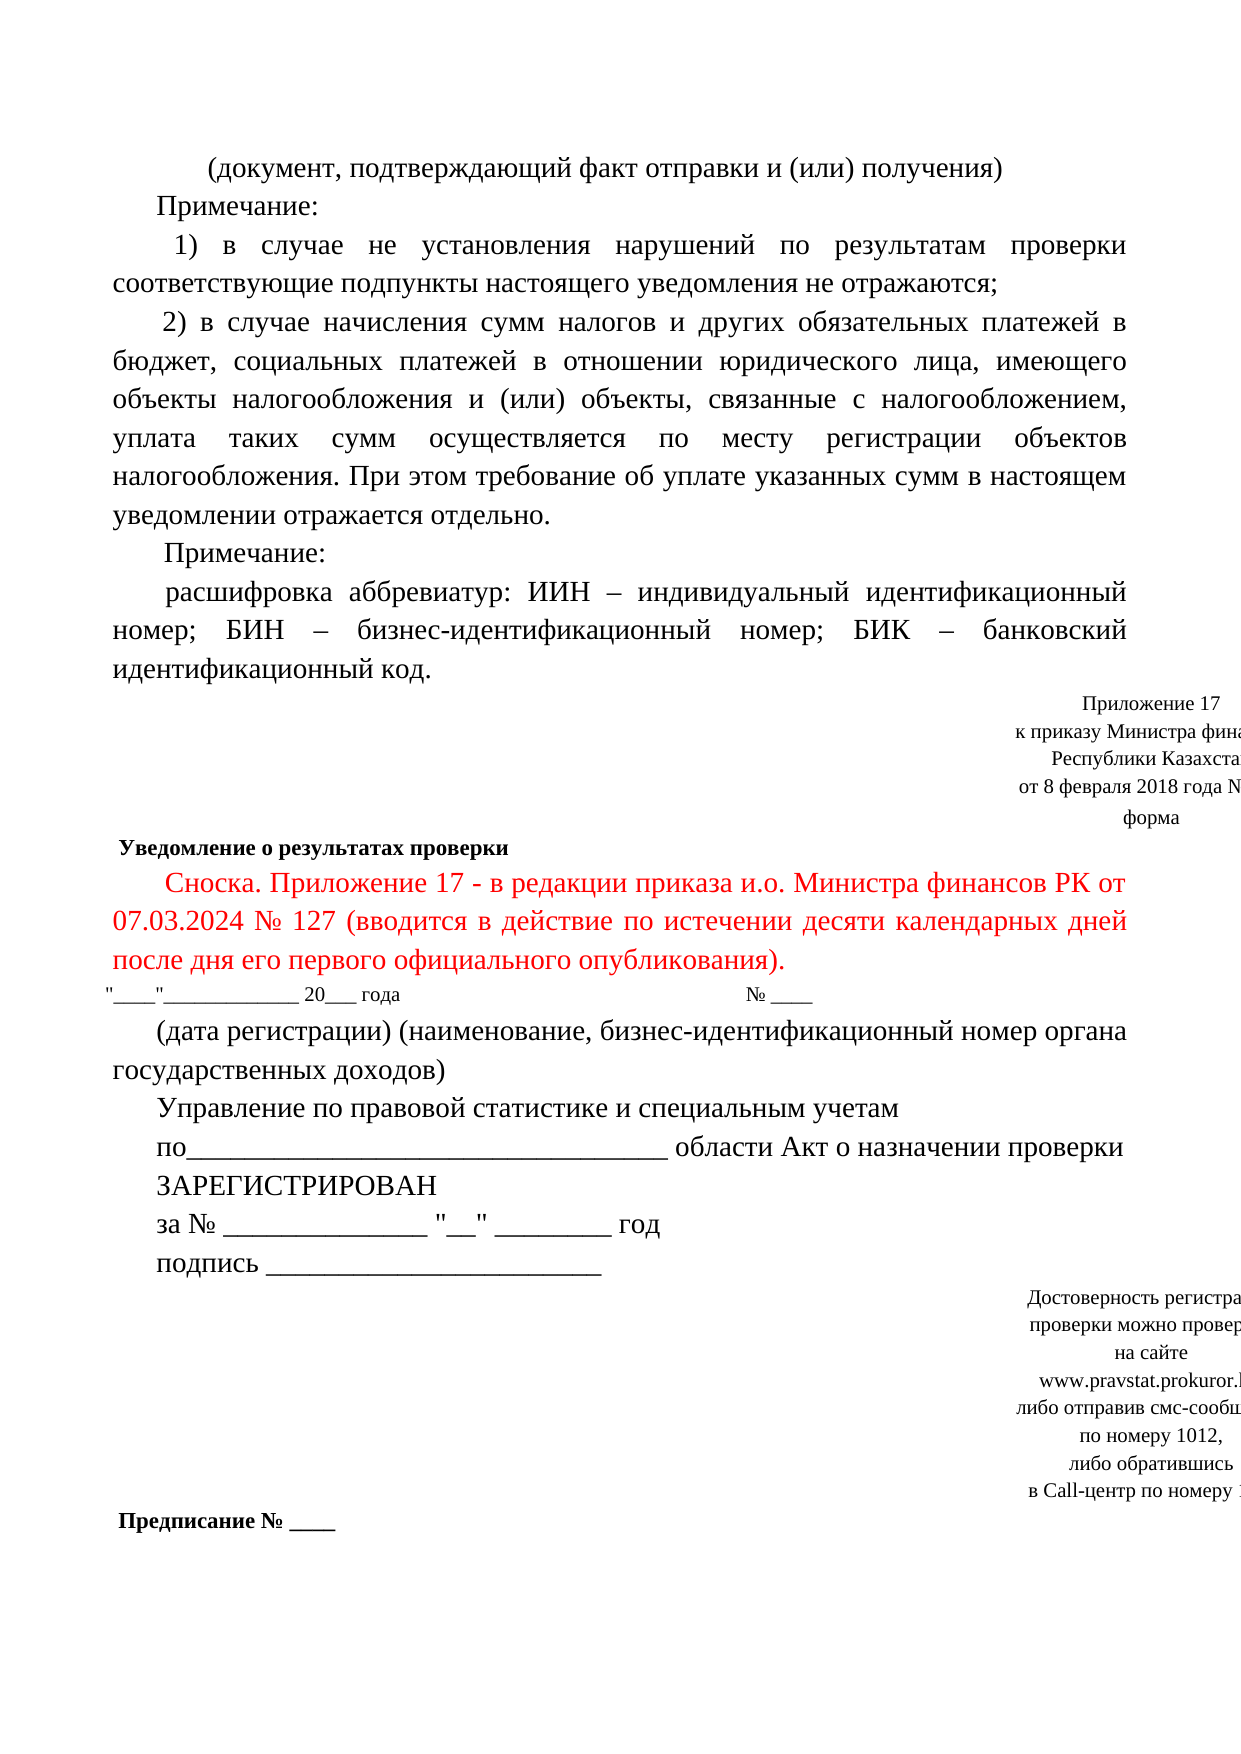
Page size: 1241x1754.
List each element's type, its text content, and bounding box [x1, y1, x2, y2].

text Предписание № ____ [112, 1507, 1128, 1534]
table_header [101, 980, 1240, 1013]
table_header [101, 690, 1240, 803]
text Управление по правовой статистике и специальным учетам [112, 1091, 1128, 1124]
text подпись _______________________ [112, 1245, 1128, 1278]
text (документ, подтверждающий факт отправки и (или) получения) [112, 150, 1128, 183]
text 1) в случае не установления нарушений по результатам проверки соответствующие подпункты настоящего уведомления не отражаются; [112, 227, 1128, 299]
text расшифровка аббревиатур: ИИН – индивидуальный идентификационный номер; БИН – бизнес-идентификационный номер; БИК – банковский идентификационный код. [112, 574, 1128, 684]
text 2) в случае начисления сумм налогов и других обязательных платежей в бюджет, социальных платежей в отношении юридического лица, имеющего объекты налогообложения и (или) объекты, связанные с налогообложением, уплата таких сумм осуществляется по месту регистрации объектов налогообложения. При этом требование об уплате указанных сумм в настоящем уведомлении отражается отдельно. [112, 304, 1128, 530]
text ЗАРЕГИСТРИРОВАН [112, 1168, 1128, 1201]
text Примечание: [112, 188, 1128, 222]
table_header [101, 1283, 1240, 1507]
text Сноска. Приложение 17 - в редакции приказа и.о. Министра финансов РК от 07.03.2024 № 127 (вводится в действие по истечении десяти календарных дней после дня его первого официального опубликования). [112, 865, 1128, 975]
text по_________________________________ области Акт о назначении проверки [112, 1129, 1128, 1163]
text (дата регистрации) (наименование, бизнес-идентификационный номер органа государственных доходов) [112, 1013, 1128, 1086]
text Примечание: [112, 535, 1128, 569]
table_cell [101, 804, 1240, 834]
text за № ______________ "__" ________ год [112, 1206, 1128, 1240]
text Уведомление о результатах проверки [112, 834, 1128, 861]
